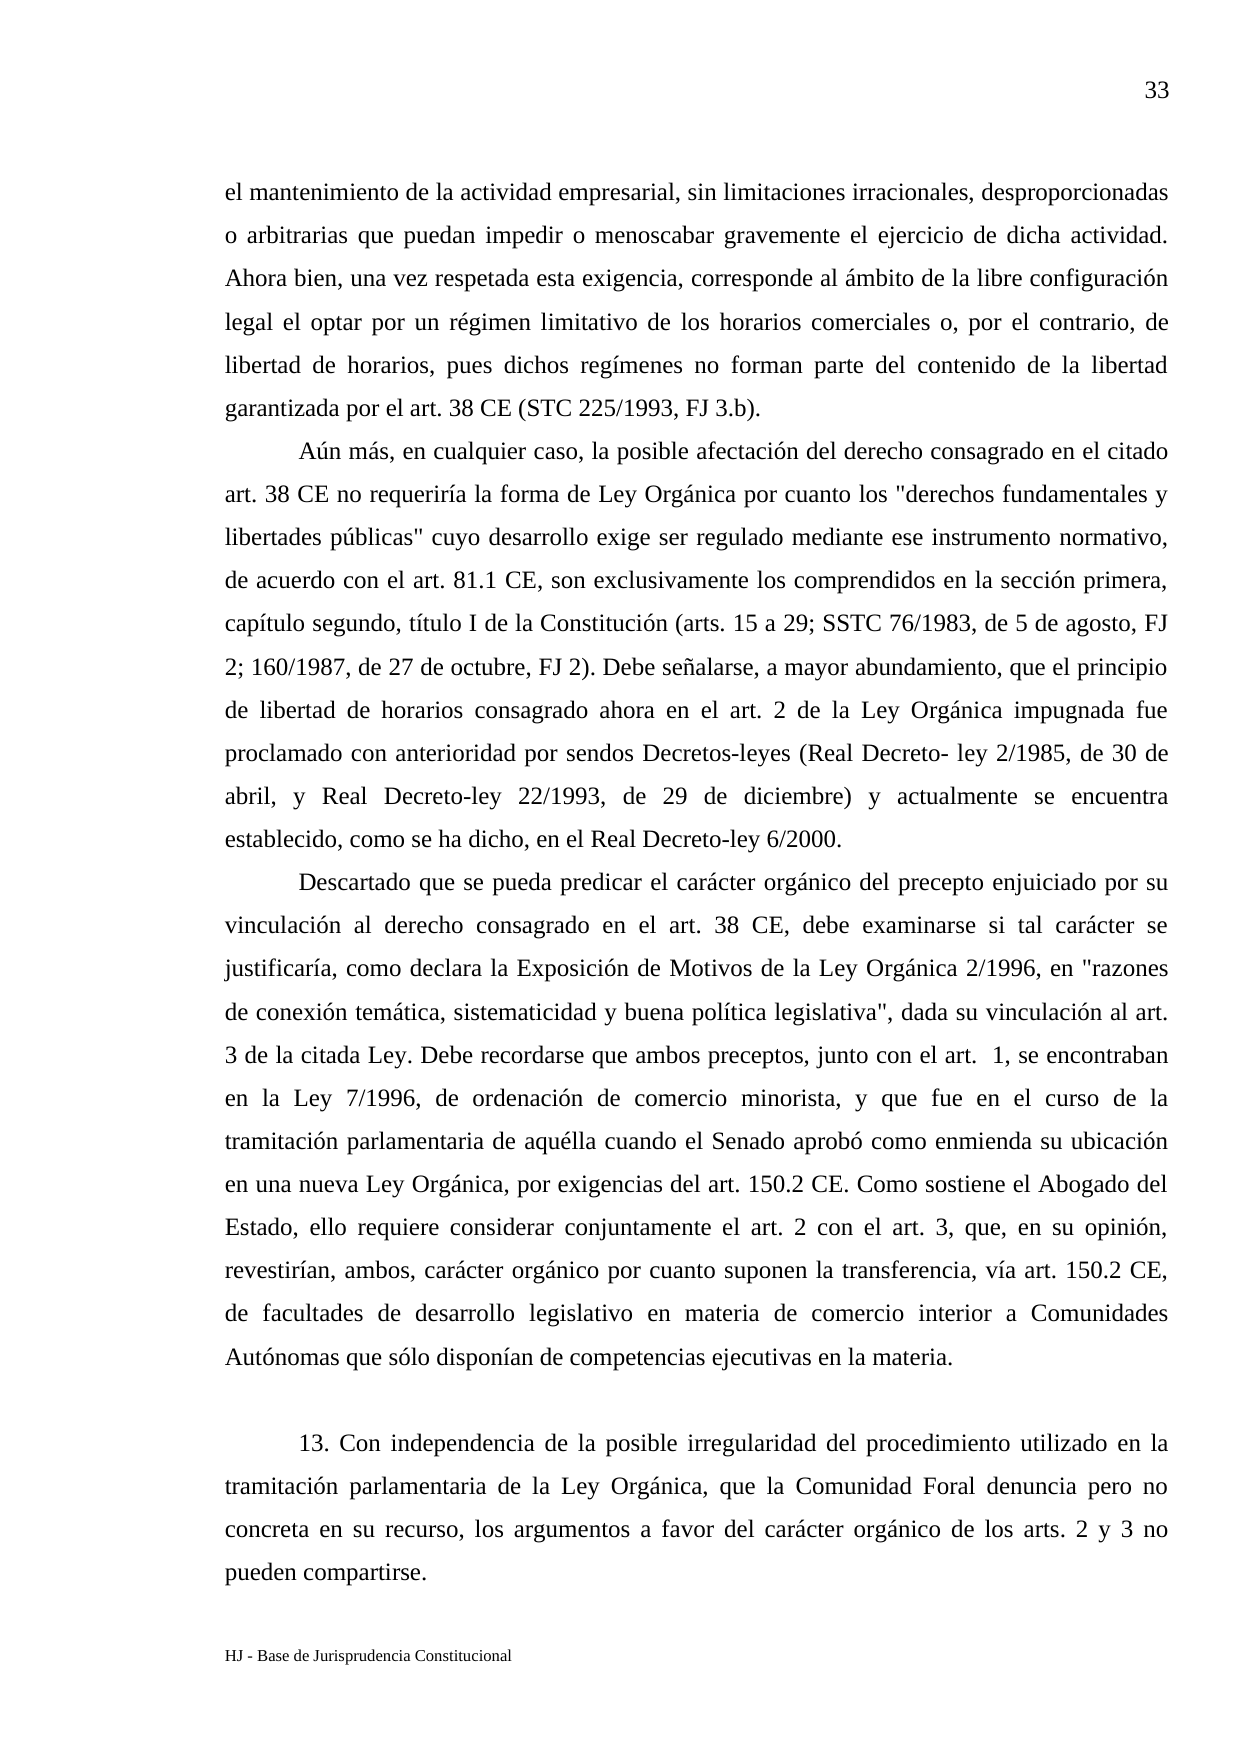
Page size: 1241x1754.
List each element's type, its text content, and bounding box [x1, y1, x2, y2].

text Aún más, en cualquier caso, la posible afectación del derecho consagrado en el citado art. 38 CE no requeriría la forma de Ley Orgánica por cuanto los "derechos fundamentales y libertades públicas" cuyo desarrollo exige ser regulado mediante ese instrumento normativo, de acuerdo con el art. 81.1 CE, son exclusivamente los comprendidos en la sección primera, capítulo segundo, título I de la Constitución (arts. 15 a 29; SSTC 76/1983, de 5 de agosto, FJ 2; 160/1987, de 27 de octubre, FJ 2). Debe señalarse, a mayor abundamiento, que el principio de libertad de horarios consagrado ahora en el art. 2 de la Ley Orgánica impugnada fue proclamado con anterioridad por sendos Decretos-leyes (Real Decreto- ley 2/1985, de 30 de abril, y Real Decreto-ley 22/1993, de 29 de diciembre) y actualmente se encuentra establecido, como se ha dicho, en el Real Decreto-ley 6/2000. [224, 436, 1169, 853]
text 13. Con independencia de la posible irregularidad del procedimiento utilizado en la tramitación parlamentaria de la Ley Orgánica, que la Comunidad Foral denuncia pero no concreta en su recurso, los argumentos a favor del carácter orgánico de los arts. 2 y 3 no pueden compartirse. [224, 1428, 1169, 1586]
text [224, 177, 1169, 422]
text Descartado que se pueda predicar el carácter orgánico del precepto enjuiciado por su vinculación al derecho consagrado en el art. 38 CE, debe examinarse si tal carácter se justificaría, como declara la Exposición de Motivos de la Ley Orgánica 2/1996, en "razones de conexión temática, sistematicidad y buena política legislativa", dada su vinculación al art. 3 de la citada Ley. Debe recordarse que ambos preceptos, junto con el art. 1, se encontraban en la Ley 7/1996, de ordenación de comercio minorista, y que fue en el curso de la tramitación parlamentaria de aquélla cuando el Senado aprobó como enmienda su ubicación en una nueva Ley Orgánica, por exigencias del art. 150.2 CE. Como sostiene el Abogado del Estado, ello requiere considerar conjuntamente el art. 2 con el art. 3, que, en su opinión, revestirían, ambos, carácter orgánico por cuanto suponen la transferencia, vía art. 150.2 CE, de facultades de desarrollo legislativo en materia de comercio interior a Comunidades Autónomas que sólo disponían de competencias ejecutivas en la materia. [224, 867, 1169, 1370]
